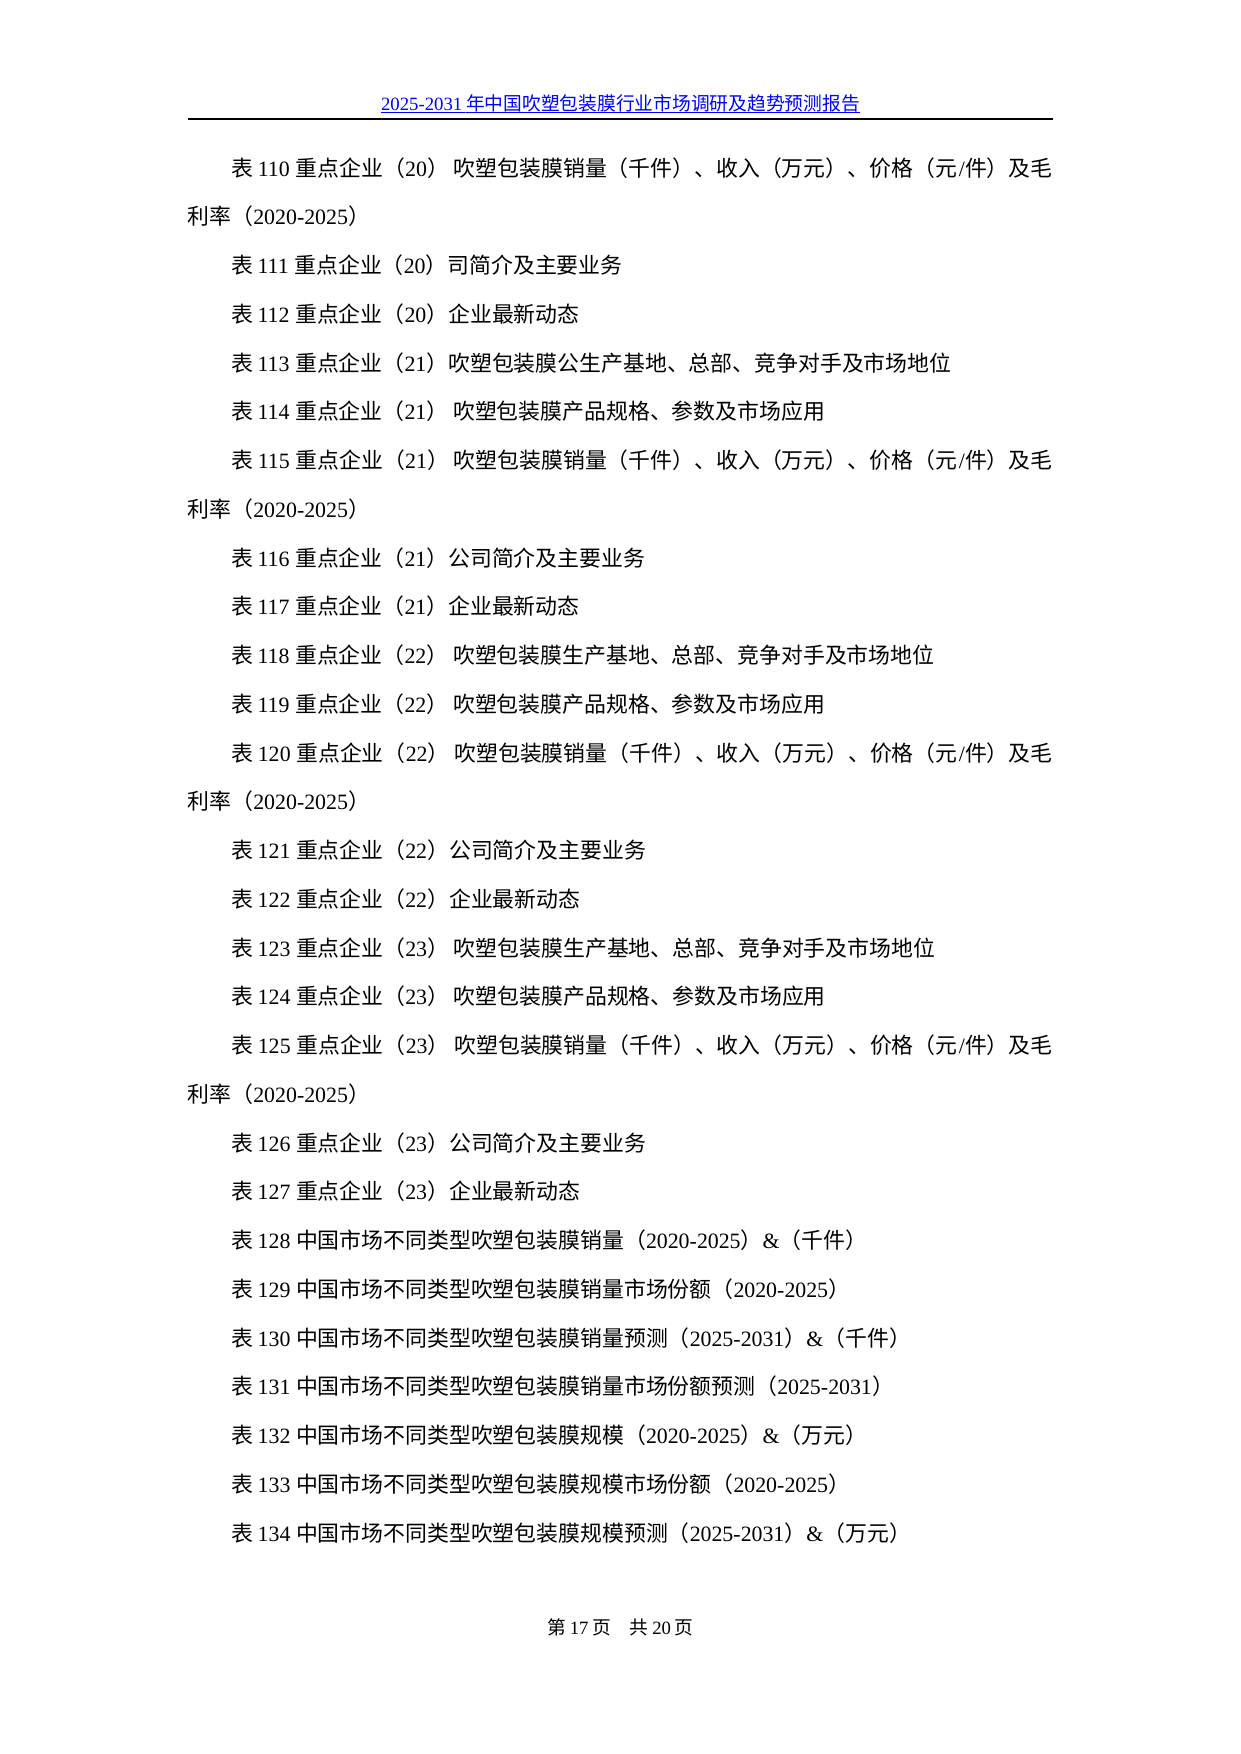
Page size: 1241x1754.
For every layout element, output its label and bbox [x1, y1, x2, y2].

text [187, 150, 1053, 1548]
